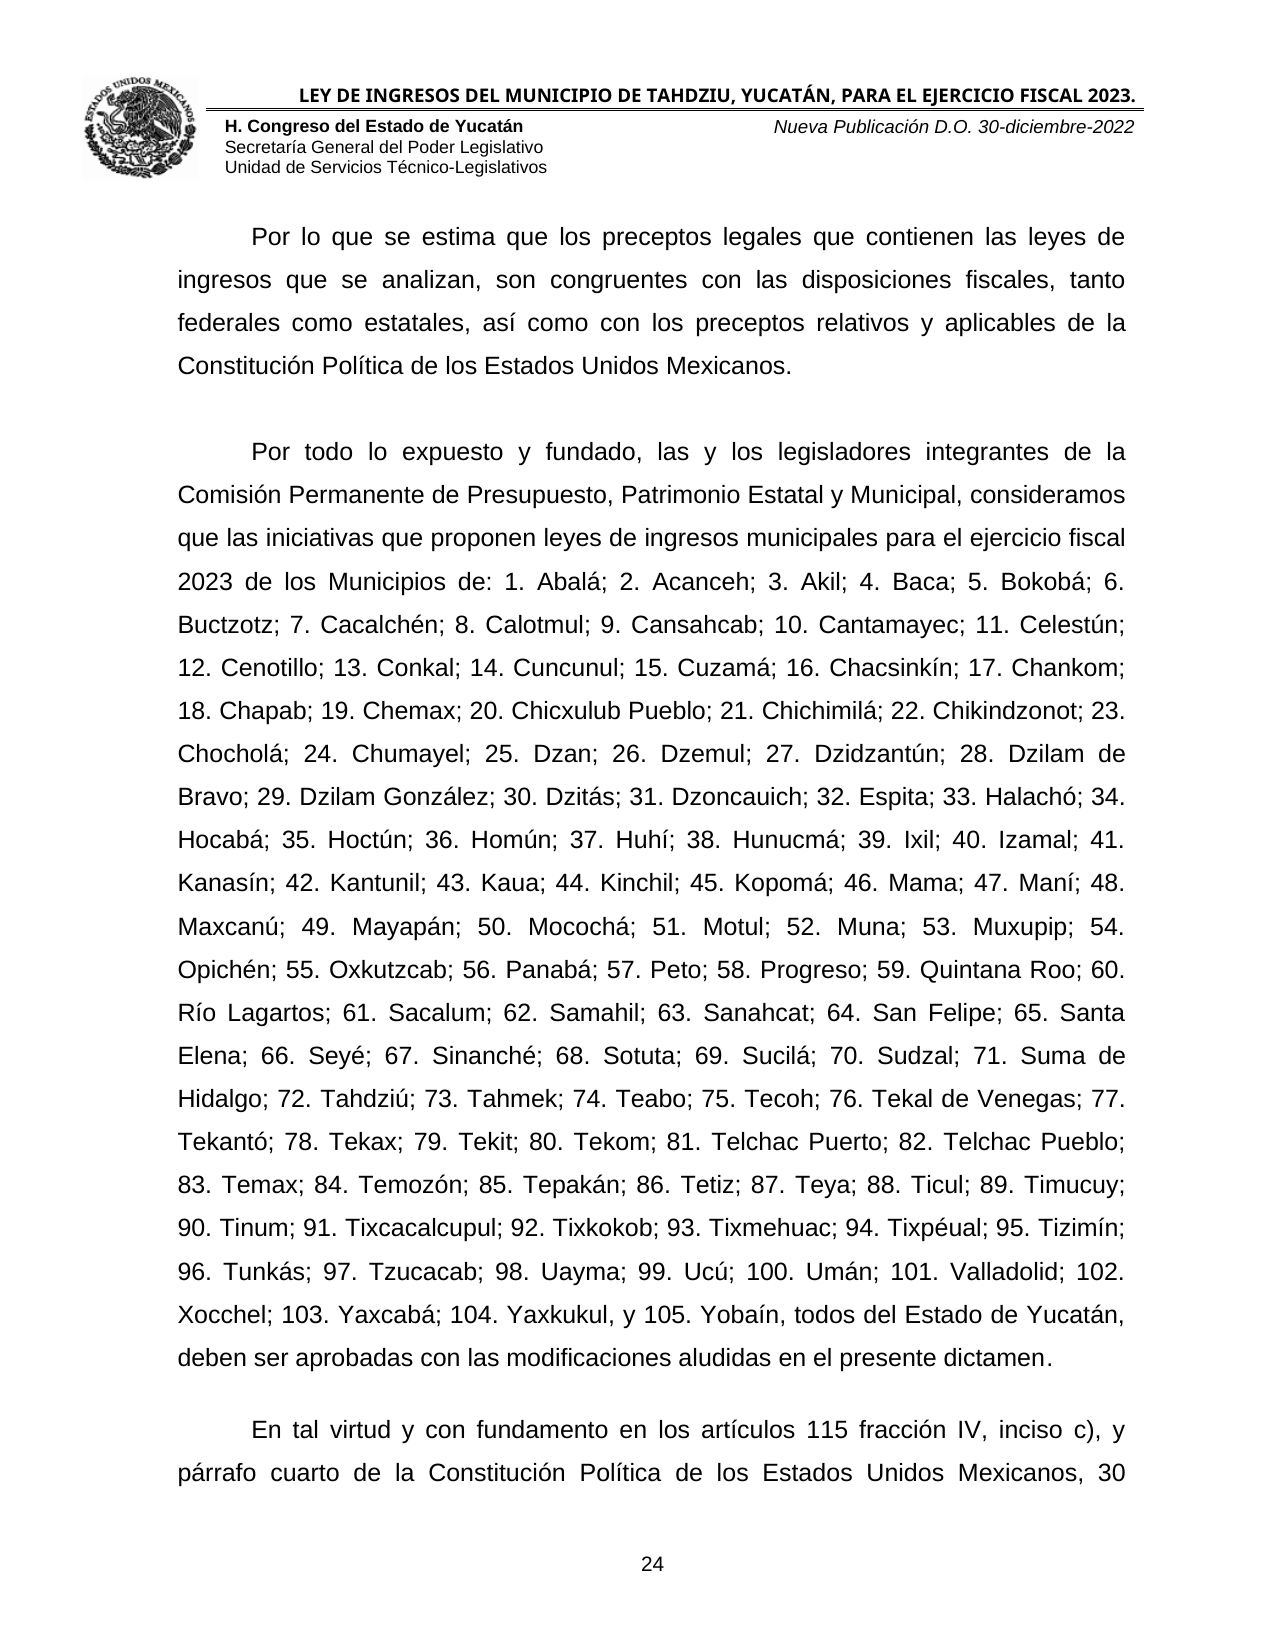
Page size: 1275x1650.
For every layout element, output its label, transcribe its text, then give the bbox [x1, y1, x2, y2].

text Por lo que se estima que los preceptos legales que contienen las leyes de ingresos que se analizan, son congruentes con las disposiciones fiscales, tanto federales como estatales, así como con los preceptos relativos y aplicables de de los Estados Unidos Mexicanos. [177, 222, 1127, 380]
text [177, 1415, 1127, 1487]
text Por todo lo expuesto y fundado, las y los legisladores integrantes de la Comisión Permanente de Presupuesto, Patrimonio Estatal y Municipal, consideramos que las iniciativas que proponen leyes de ingresos municipales para el ejercicio fiscal 2023 de los Municipios de: 1. Abalá; 2. Acanceh; 3. Akil; 4. Baca; 5. Bokobá; 6. Buctzotz; 7. Cacalchén; 8. Calotmul; 9. Cansahcab; 10. Cantamayec; 11. Celestún; 12. Cenotillo; 13. Conkal; 14. Cuncunul; 15. Cuzamá; 16. Chacsinkín; 17. Chankom; 18. Chapab; 19. Chemax; 20. Chicxulub Pueblo; 21. Chichimilá; 22. Chikindzonot; 23. Chocholá; 24. Chumayel; 25. Dzan; 26. Dzemul; 27. Dzidzantún; 28. Dzilam de Bravo; 29. Dzilam González; 30. Dzitás; 31. Dzoncauich; 32. Espita; 33. Halachó; 34. Hocabá; 35. Hoctún; 36. Homún; 37. Huhí; 38. Hunucmá; 39. Ixil; 40. Izamal; 41. Kanasín; 42. Kantunil; 43. Kaua; 44. Kinchil; 45. Kopomá; 46. Mama; 47. Maní; 48. Maxcanú; 49. Mayapán; 50. Mocochá; 51. Motul; 52. Muna; 53. Muxupip; 54. Opichén; 55. Oxkutzcab; 56. Panabá; 57. Peto; 58. Progreso; 59. Quintana Roo; 60. Río Lagartos; 61. Sacalum; 62. Samahil; 63. Sanahcat; 64. San Felipe; 65. Santa Elena; 66. Seyé; 67. Sinanché; 68. Sotuta; 69. Sucilá; 70. Sudzal; 71. Suma de Hidalgo; 72. Tahdziú; 73. Tahmek; 74. Teabo; 75. Tecoh; 76. Tekal de Venegas; 77. Tekantó; 78. Tekax; 79. Tekit; 80. Tekom; 81. Telchac Puerto; 82. Telchac Pueblo; 83. Temax; 84. Temozón; 85. Tepakán; 86. Tetiz; 87. Teya; 88. Ticul; 89. Timucuy; 90. Tinum; 91. Tixcacalcupul; 92. Tixkokob; 93. Tixmehuac; 94. Tixpéual; 95. Tizimín; 96. Tunkás; 97. Tzucacab; 98. Uayma; 99. Ucú; 100. Umán; 101. Valladolid; 102. Xocchel; 103. Yaxcabá; 104. Yaxkukul, y 105. Yobaín, todos del Estado de Yucatán, deben ser aprobadas con las modificaciones aludidas en el presente dictamen. [177, 437, 1127, 1372]
